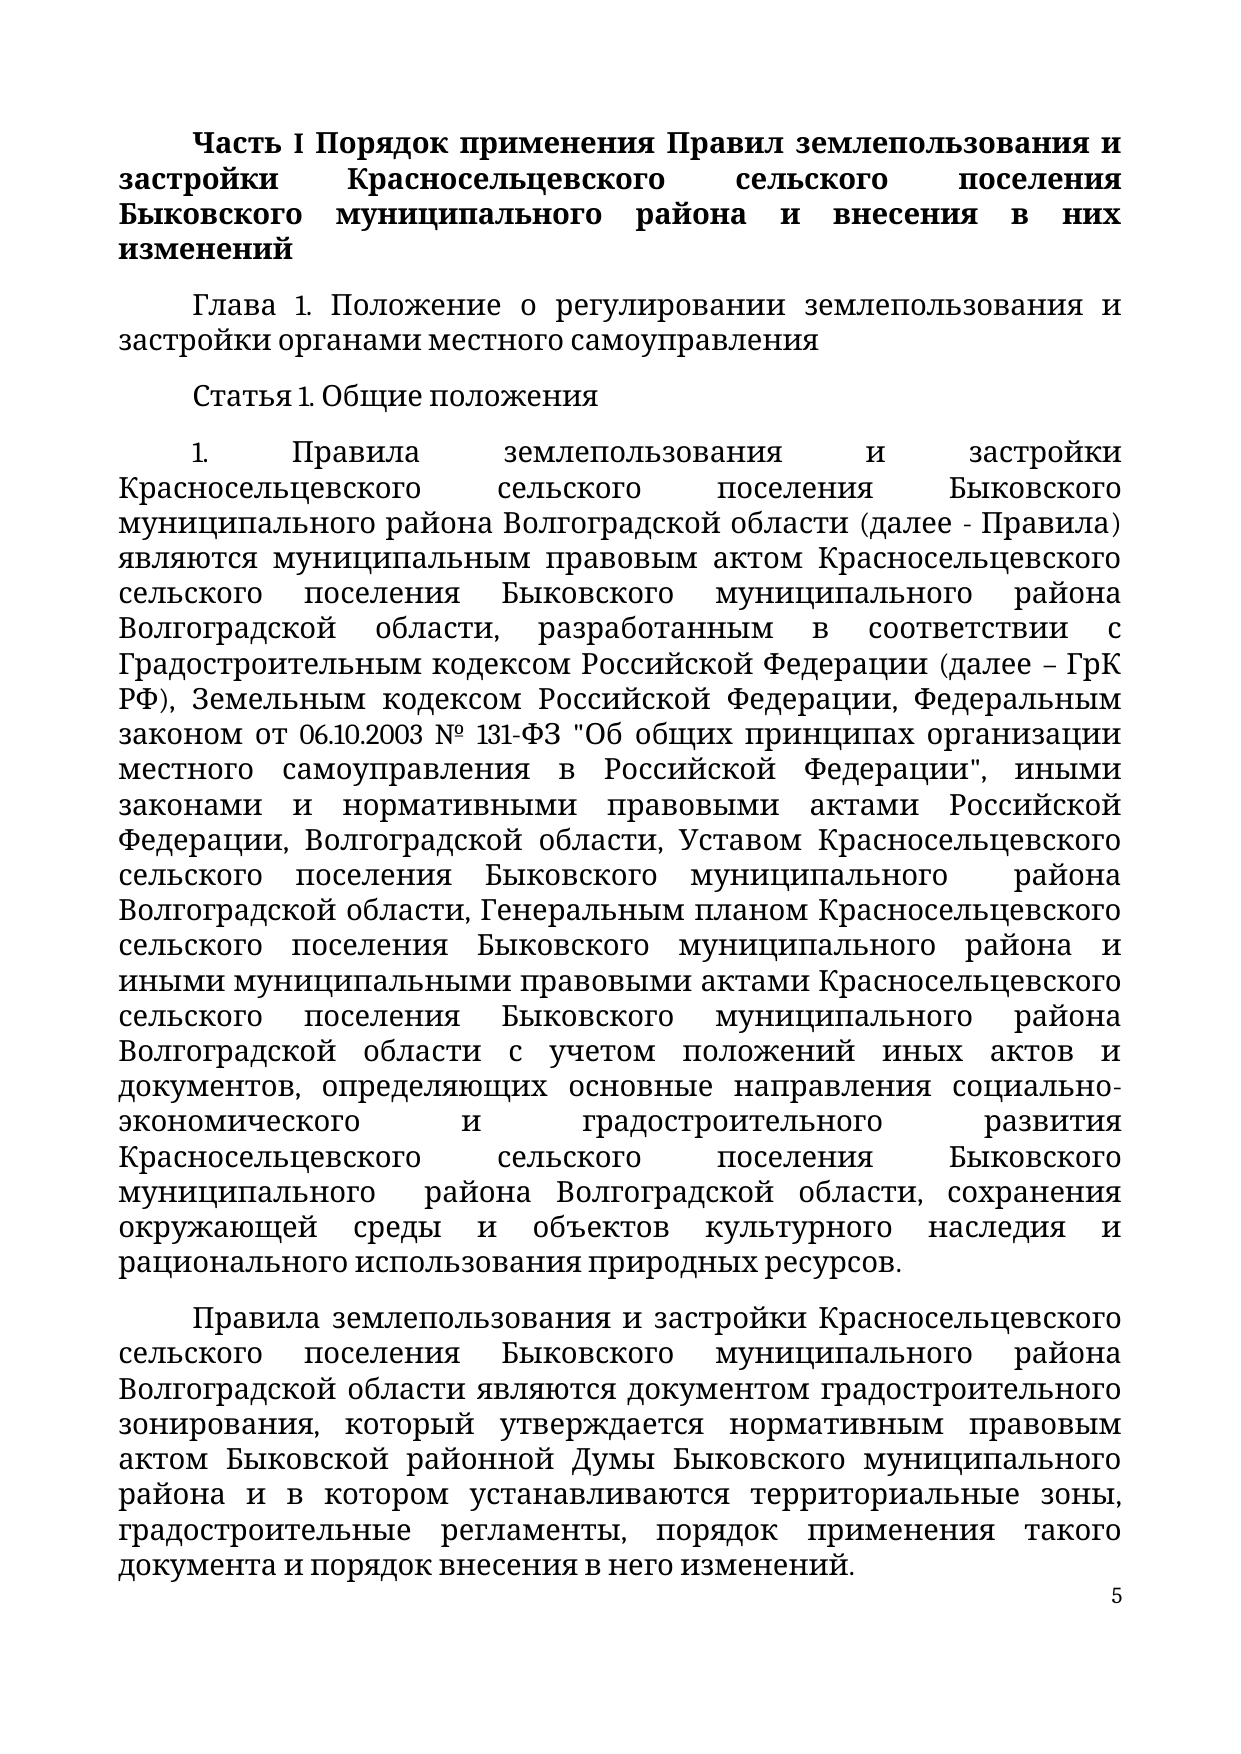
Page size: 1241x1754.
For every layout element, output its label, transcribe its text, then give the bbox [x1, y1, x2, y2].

text Часть I Порядок применения Правил землепользования и застройки Красносельцевского сельского поселения Быковского муниципального района и внесения в них изменений [118, 128, 1122, 267]
text Правила землепользования и застройки Красносельцевского сельского поселения Быковского муниципального района Волгоградской области являются документом градостроительного зонирования, который утверждается нормативным правовым актом Быковской районной Думы Быковского муниципального района и в котором устанавливаются территориальные зоны, градостроительные регламенты, порядок применения такого документа и порядок внесения в него изменений. [118, 1302, 1122, 1582]
text Глава 1. Положение о регулировании землепользования и застройки органами местного самоуправления [118, 289, 1122, 358]
text 1. Правила землепользования и застройки Красносельцевского сельского поселения Быковского муниципального района Волгоградской области (далее - Правила) являются муниципальным правовым актом Красносельцевского сельского поселения Быковского муниципального района Волгоградской области, разработанным в соответствии с Градостроительным кодексом Российской Федерации (далее – ГрК РФ), Земельным кодексом Российской Федерации, Федеральным законом от 06.10.2003 № 131-ФЗ "Об общих принципах организации местного самоуправления в Российской Федерации", иными законами и нормативными правовыми актами Российской Федерации, Волгоградской области, Уставом Красносельцевского сельского поселения Быковского муниципального района Волгоградской области, Генеральным планом Красносельцевского сельского поселения Быковского муниципального района и иными муниципальными правовыми актами Красносельцевского сельского поселения Быковского муниципального района Волгоградской области с учетом положений иных актов и документов, определяющих основные направления социально-экономического и градостроительного развития Красносельцевского сельского поселения Быковского муниципального района Волгоградской области, сохранения окружающей среды и объектов культурного наследия и рационального использования природных ресурсов. [118, 437, 1122, 1280]
text Статья 1. Общие положения [118, 381, 1122, 414]
